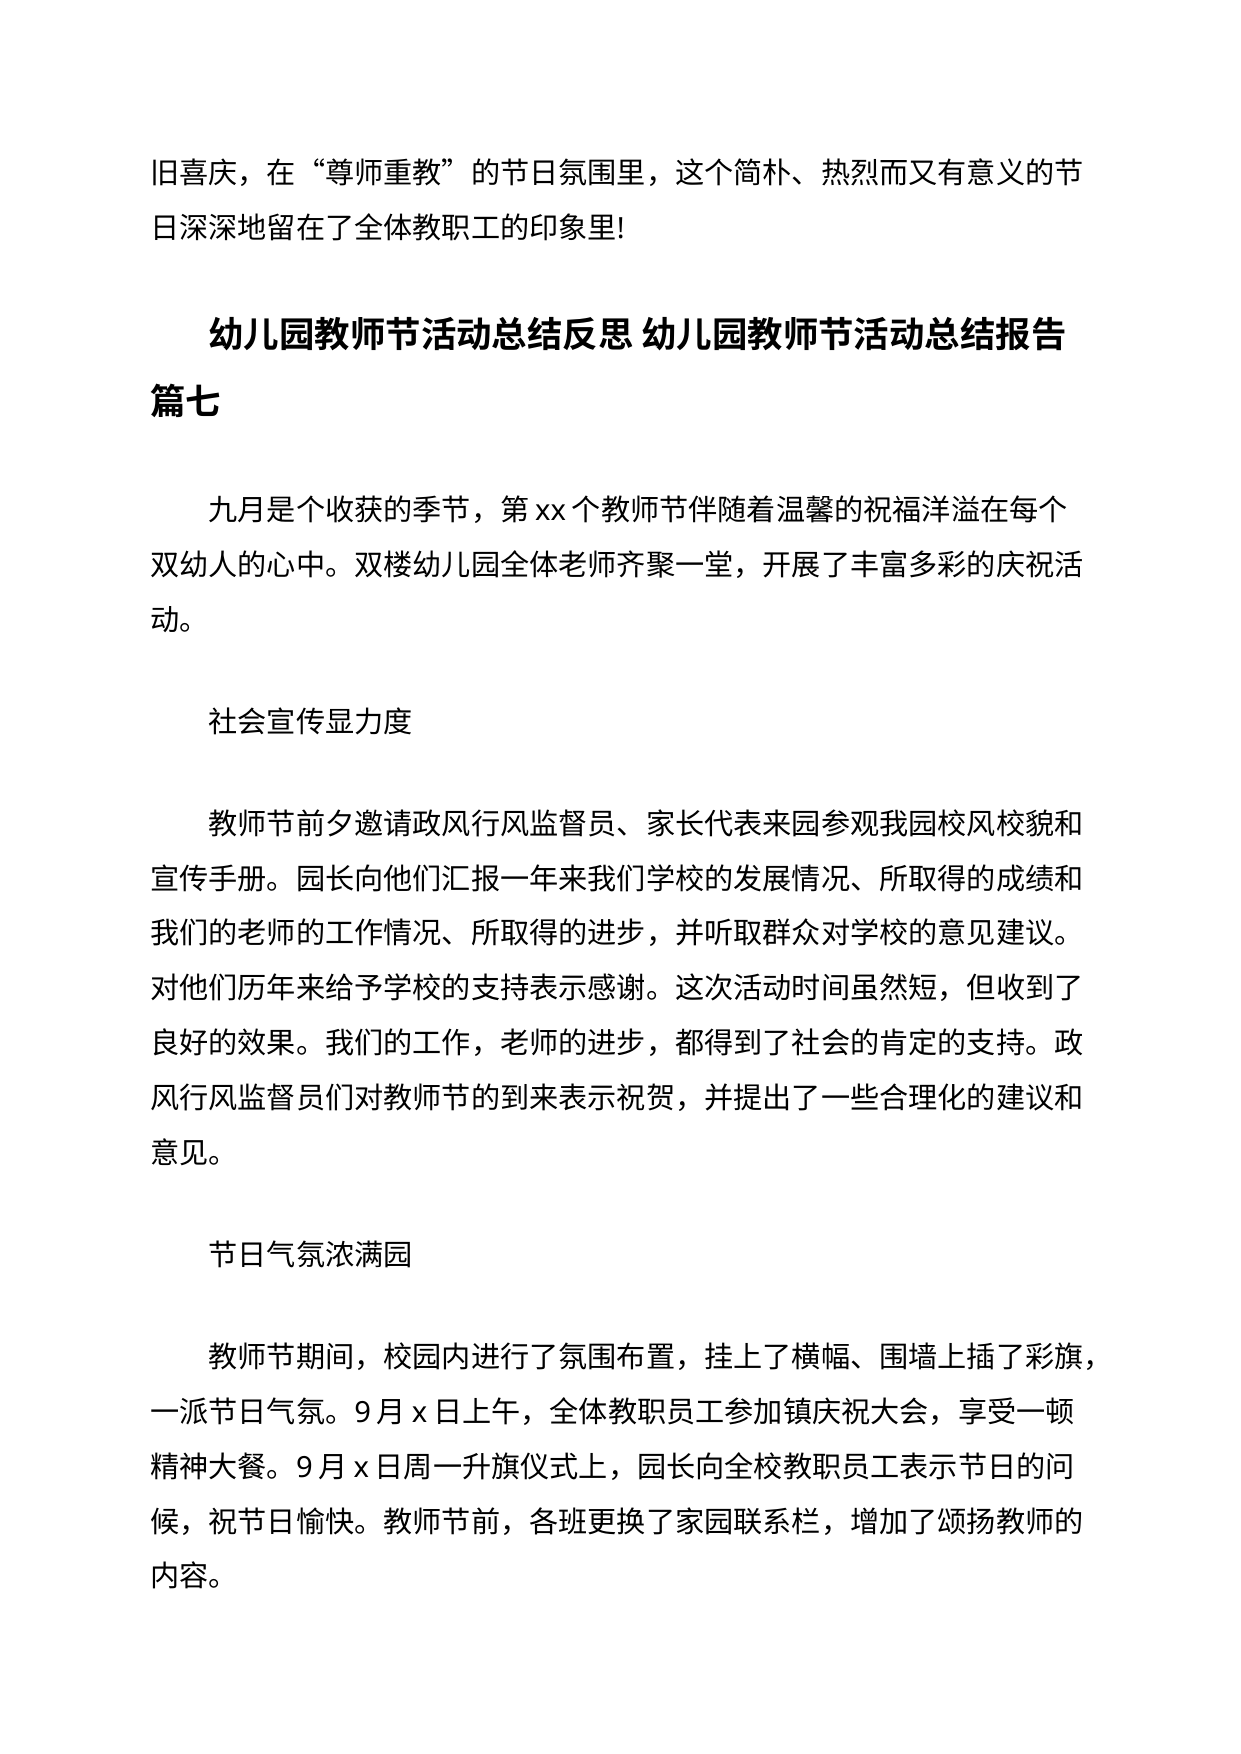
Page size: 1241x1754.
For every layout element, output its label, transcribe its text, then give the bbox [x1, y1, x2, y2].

text 教师节前夕邀请政风行风监督员、家长代表来园参观我园校风校貌和宣传手册。园长向他们汇报一年来我们学校的发展情况、所取得的成绩和我们的老师的工作情况、所取得的进步，并听取群众对学校的意见建议。对他们历年来给予学校的支持表示感谢。这次活动时间虽然短，但收到了良好的效果。我们的工作，老师的进步，都得到了社会的肯定的支持。政风行风监督员们对教师节的到来表示祝贺，并提出了一些合理化的建议和意见。 [150, 800, 1090, 1172]
text 社会宣传显力度 [150, 698, 1090, 741]
text 教师节期间，校园内进行了氛围布置，挂上了横幅、围墙上插了彩旗，一派节日气氛。9月x日上午，全体教职员工参加镇庆祝大会，享受一顿精神大餐。9月x日周一升旗仪式上，园长向全校教职员工表示节日的问候，祝节日愉快。教师节前，各班更换了家园联系栏，增加了颂扬教师的内容。 [150, 1333, 1090, 1595]
text 节日气氛浓满园 [150, 1231, 1090, 1274]
text 幼儿园教师节活动总结反思 幼儿园教师节活动总结报告篇七 [150, 307, 1090, 425]
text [150, 150, 1090, 247]
text 九月是个收获的季节，第xx个教师节伴随着温馨的祝福洋溢在每个双幼人的心中。双楼幼儿园全体老师齐聚一堂，开展了丰富多彩的庆祝活动。 [150, 487, 1090, 639]
